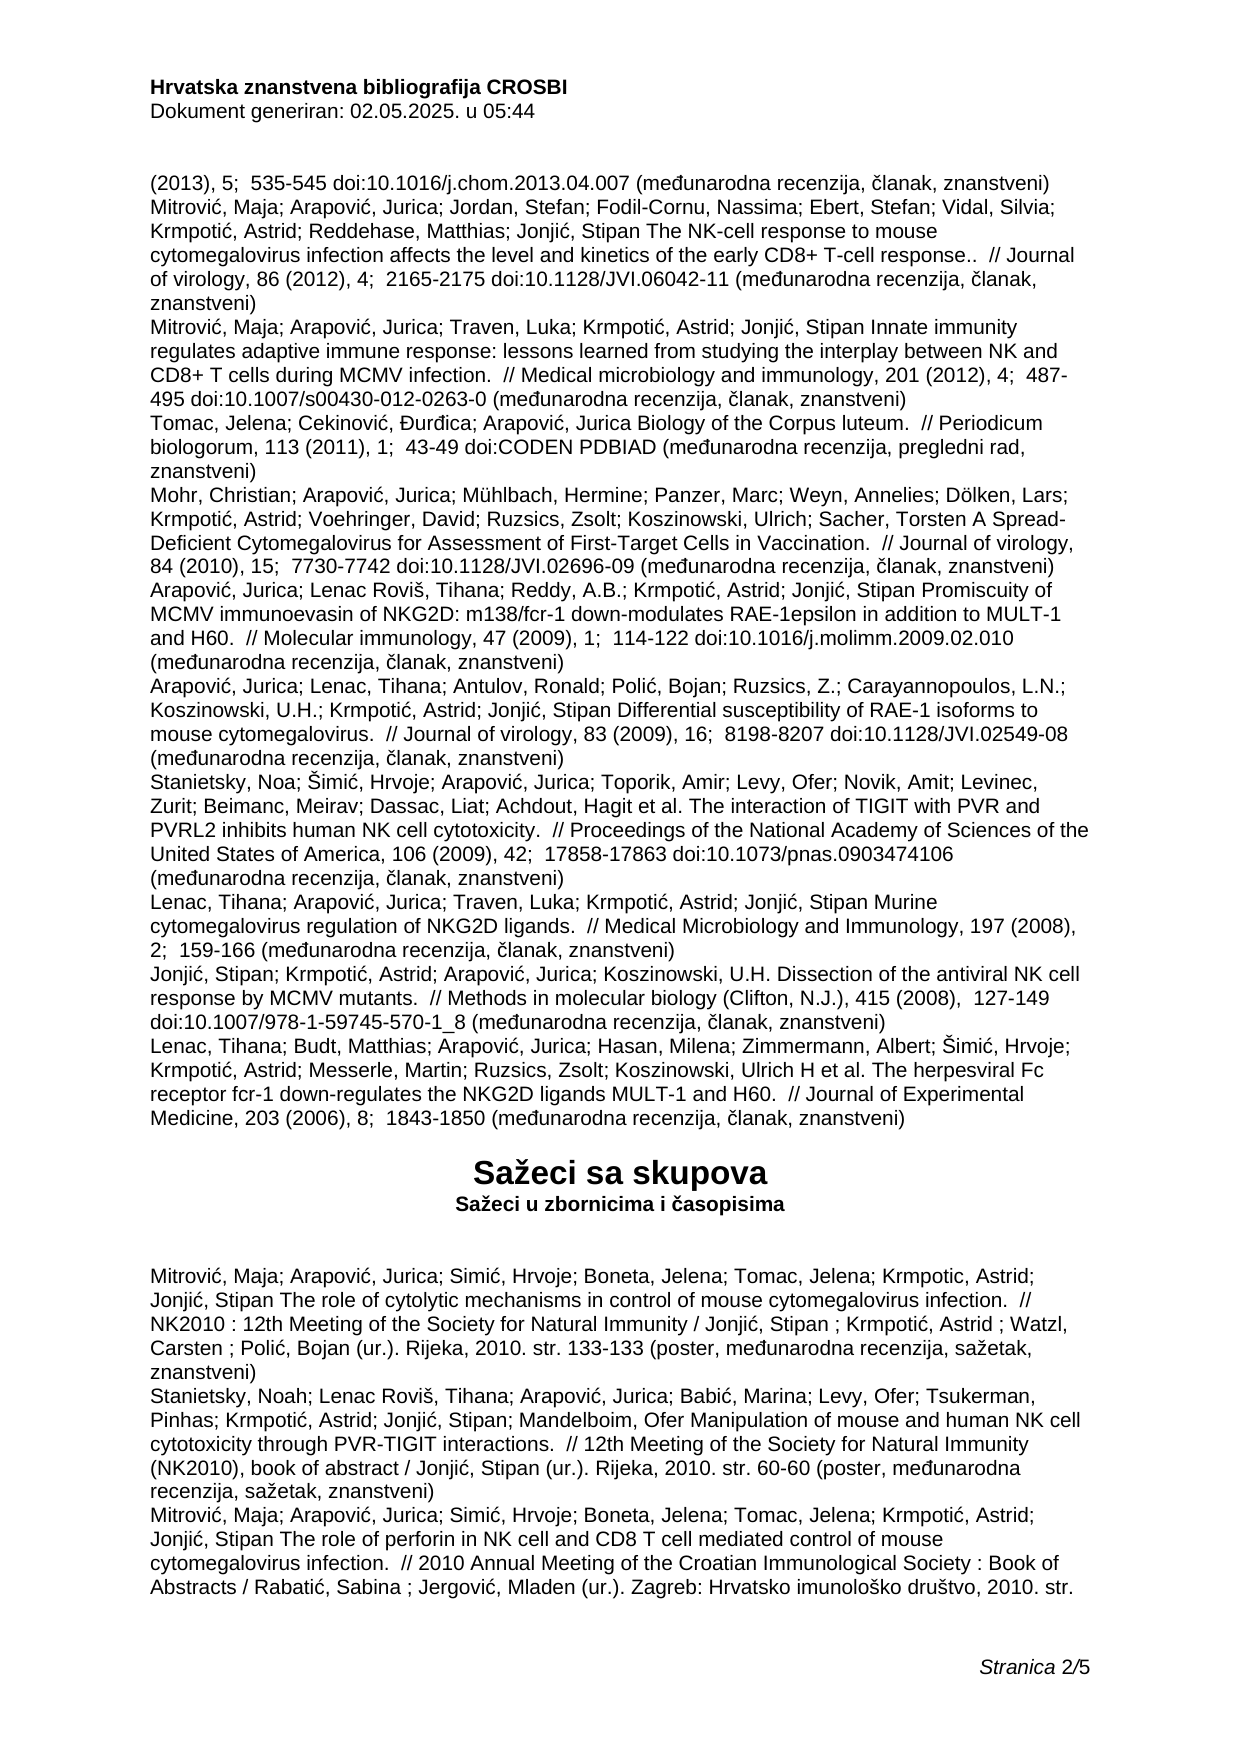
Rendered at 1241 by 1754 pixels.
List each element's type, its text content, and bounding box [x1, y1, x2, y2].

text Stanietsky, Noah; Lenac Roviš, Tihana; Arapović, Jurica; Babić, Marina; Levy, Ofer; Tsukerman, Pinhas; Krmpotić, Astrid; Jonjić, Stipan; Mandelboim, Ofer [150, 1383, 1090, 1503]
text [150, 1503, 1090, 1599]
text Jonjić, Stipan; Krmpotić, Astrid; Arapović, Jurica; Koszinowski, U.H. [150, 962, 1090, 1033]
text Mitrović, Maja; Arapović, Jurica; Simić, Hrvoje; Boneta, Jelena; Tomac, Jelena; Krmpotic, Astrid; Jonjić, Stipan [150, 1264, 1090, 1383]
text Tomac, Jelena; Cekinović, Đurđica; Arapović, Jurica [150, 411, 1090, 482]
text Lenac, Tihana; Budt, Matthias; Arapović, Jurica; Hasan, Milena; Zimmermann, Albert; Šimić, Hrvoje; Krmpotić, Astrid; Messerle, Martin; Ruzsics, Zsolt; Koszinowski, Ulrich H et al. [150, 1033, 1090, 1129]
subtitle Sažeci sa skupova [150, 1153, 1090, 1192]
text Mohr, Christian; Arapović, Jurica; Mühlbach, Hermine; Panzer, Marc; Weyn, Annelies; Dölken, Lars; Krmpotić, Astrid; Voehringer, David; Ruzsics, Zsolt; Koszinowski, Ulrich; Sacher, Torsten [150, 482, 1090, 578]
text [150, 171, 1090, 195]
subtitle Sažeci u zbornicima i časopisima [150, 1192, 1090, 1216]
text Lenac, Tihana; Arapović, Jurica; Traven, Luka; Krmpotić, Astrid; Jonjić, Stipan [150, 890, 1090, 962]
text Mitrović, Maja; Arapović, Jurica; Traven, Luka; Krmpotić, Astrid; Jonjić, Stipan [150, 315, 1090, 411]
text Stanietsky, Noa; Šimić, Hrvoje; Arapović, Jurica; Toporik, Amir; Levy, Ofer; Novik, Amit; Levinec, Zurit; Beimanc, Meirav; Dassac, Liat; Achdout, Hagit et al. [150, 770, 1090, 890]
text Mitrović, Maja; Arapović, Jurica; Jordan, Stefan; Fodil-Cornu, Nassima; Ebert, Stefan; Vidal, Silvia; Krmpotić, Astrid; Reddehase, Matthias; Jonjić, Stipan [150, 195, 1090, 315]
text Arapović, Jurica; Lenac Roviš, Tihana; Reddy, A.B.; Krmpotić, Astrid; Jonjić, Stipan [150, 578, 1090, 674]
text Arapović, Jurica; Lenac, Tihana; Antulov, Ronald; Polić, Bojan; Ruzsics, Z.; Carayannopoulos, L.N.; Koszinowski, U.H.; Krmpotić, Astrid; Jonjić, Stipan [150, 674, 1090, 770]
